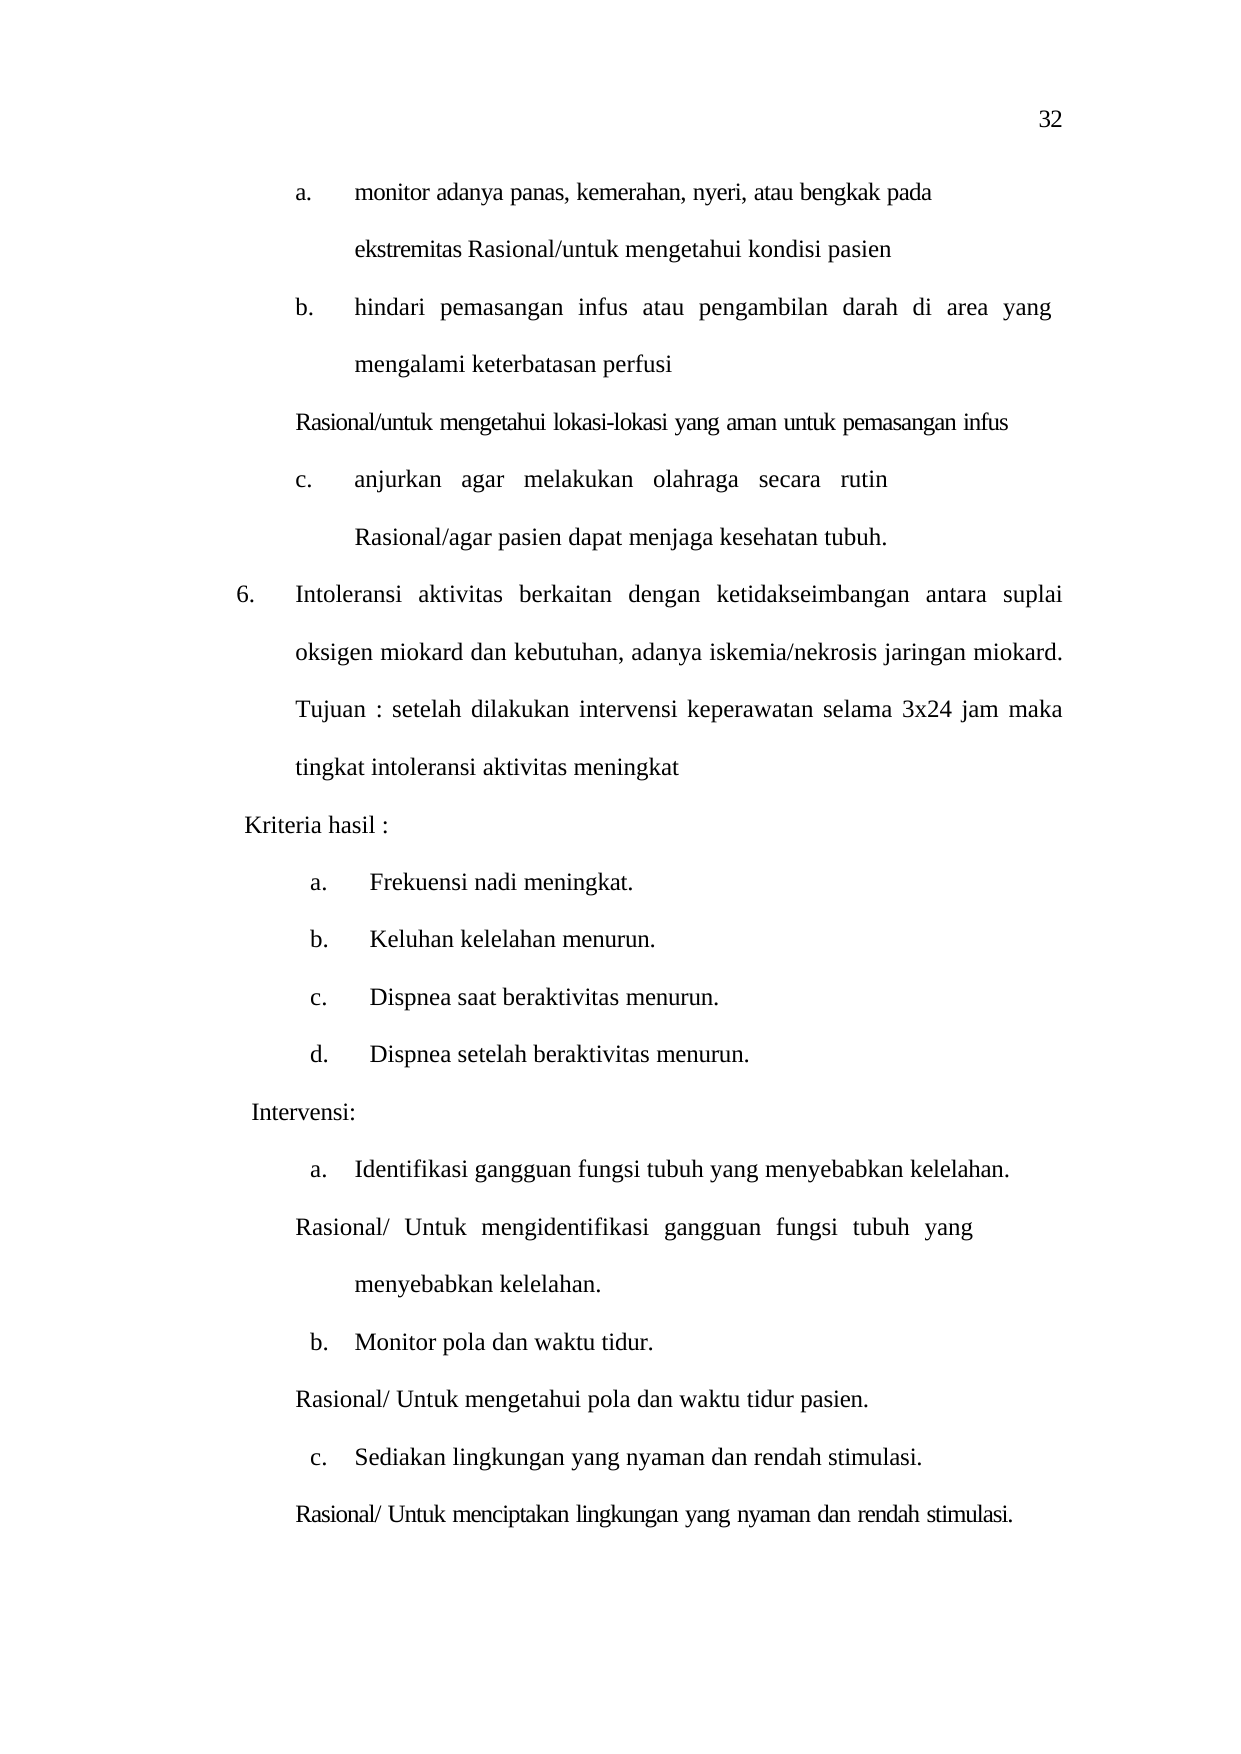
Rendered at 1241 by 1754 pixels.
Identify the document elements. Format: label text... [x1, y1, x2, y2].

text Rasional/ Untuk mengidentifikasi gangguan fungsi tubuh yang menyebabkan kelelahan. [295, 1212, 1093, 1298]
list Dispnea setelah beraktivitas menurun. [310, 1039, 1093, 1068]
list Intoleransi aktivitas berkaitan dengan ketidakseimbangan antara suplai oksigen miokard dan kebutuhan, adanya iskemia/nekrosis jaringan miokard. Tujuan : setelah dilakukan intervensi keperawatan selama 3x24 jam maka tingkat intoleransi aktivitas meningkat [236, 579, 1063, 781]
text Rasional/untuk mengetahui lokasi-lokasi yang aman untuk pemasangan infus [295, 407, 1093, 436]
list Frekuensi nadi meningkat. [310, 867, 1093, 896]
text Rasional/ Untuk mengetahui pola dan waktu tidur pasien. [295, 1384, 1093, 1413]
text Intervensi: [251, 1097, 1093, 1126]
list Identifikasi gangguan fungsi tubuh yang menyebabkan kelelahan. [310, 1154, 1093, 1183]
list anjurkan agar melakukan olahraga secara rutin Rasional/agar pasien dapat menjaga kesehatan tubuh. [295, 464, 888, 551]
list Keluhan kelelahan menurun. [310, 924, 1093, 953]
list Dispnea saat beraktivitas menurun. [310, 982, 1093, 1011]
list Sediakan lingkungan yang nyaman dan rendah stimulasi. [310, 1442, 1093, 1471]
list Monitor pola dan waktu tidur. [310, 1327, 1093, 1356]
list monitor adanya panas, kemerahan, nyeri, atau bengkak pada ekstremitas Rasional/untuk mengetahui kondisi pasien [295, 177, 1036, 263]
list hindari pemasangan infus atau pengambilan darah di area yang mengalami keterbatasan perfusi [295, 292, 1063, 378]
text Rasional/ Untuk menciptakan lingkungan yang nyaman dan rendah stimulasi. [295, 1499, 1093, 1528]
text Kriteria hasil : [244, 810, 1093, 838]
